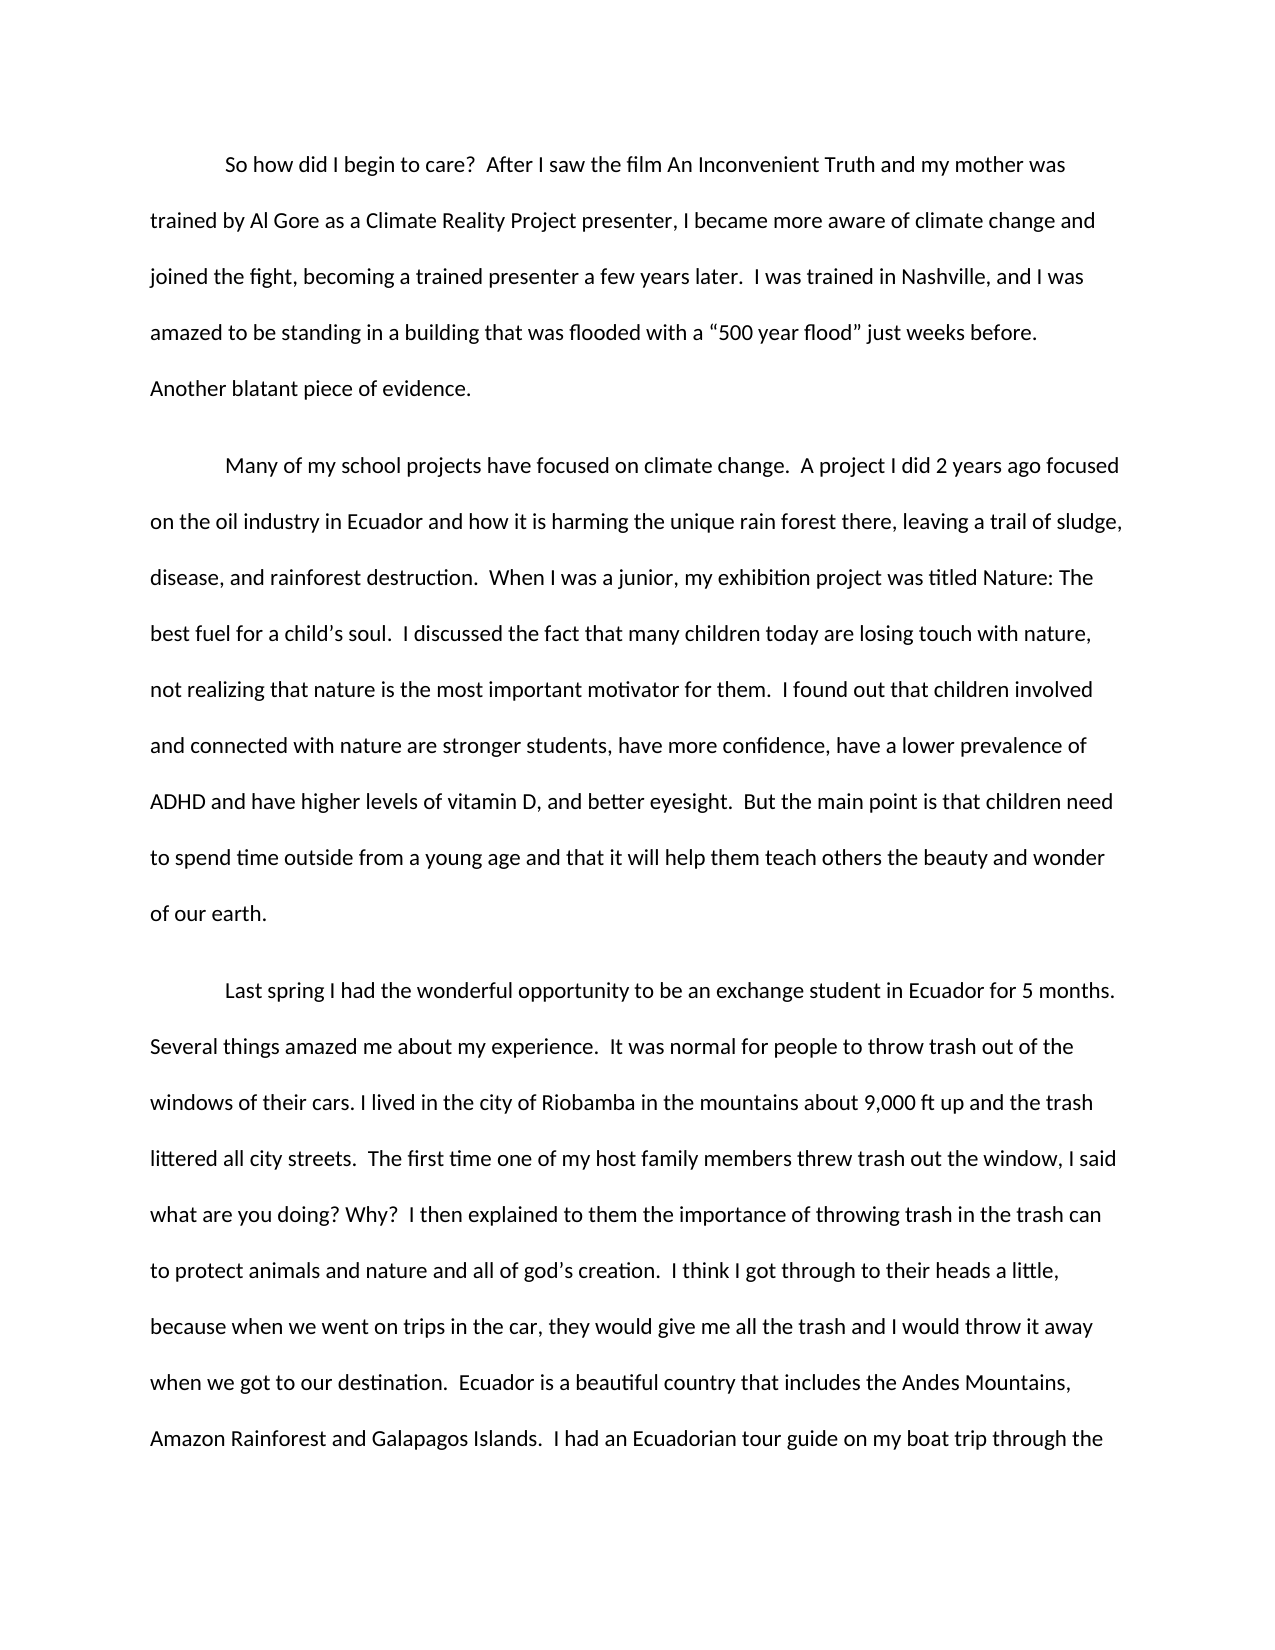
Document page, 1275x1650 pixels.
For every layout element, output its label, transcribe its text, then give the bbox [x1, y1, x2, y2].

text Many of my school projects have focused on climate change. A project I did 2 years ago focused on the oil industry in Ecuador and how it is harming the unique rain forest there, leaving a trail of sludge, disease, and rainforest destruction. When I was a junior, my exhibition project was titled Nature: The best fuel for a child’s soul. I discussed the fact that many children today are losing touch with nature, not realizing that nature is the most important motivator for them. I found out that children involved and connected with nature are stronger students, have more confidence, have a lower prevalence of ADHD and have higher levels of vitamin D, and better eyesight. But the main point is that children need to spend time outside from a young age and that it will help them teach others the beauty and wonder of our earth. [150, 451, 1125, 927]
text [150, 976, 1125, 1453]
text So how did I begin to care? After I saw the film An Inconvenient Truth and my mother was trained by Al Gore as a Climate Reality Project presenter, I became more aware of climate change and joined the fight, becoming a trained presenter a few years later. I was trained in Nashville, and I was amazed to be standing in a building that was flooded with a “500 year flood” just weeks before. Another blatant piece of evidence. [150, 150, 1125, 402]
